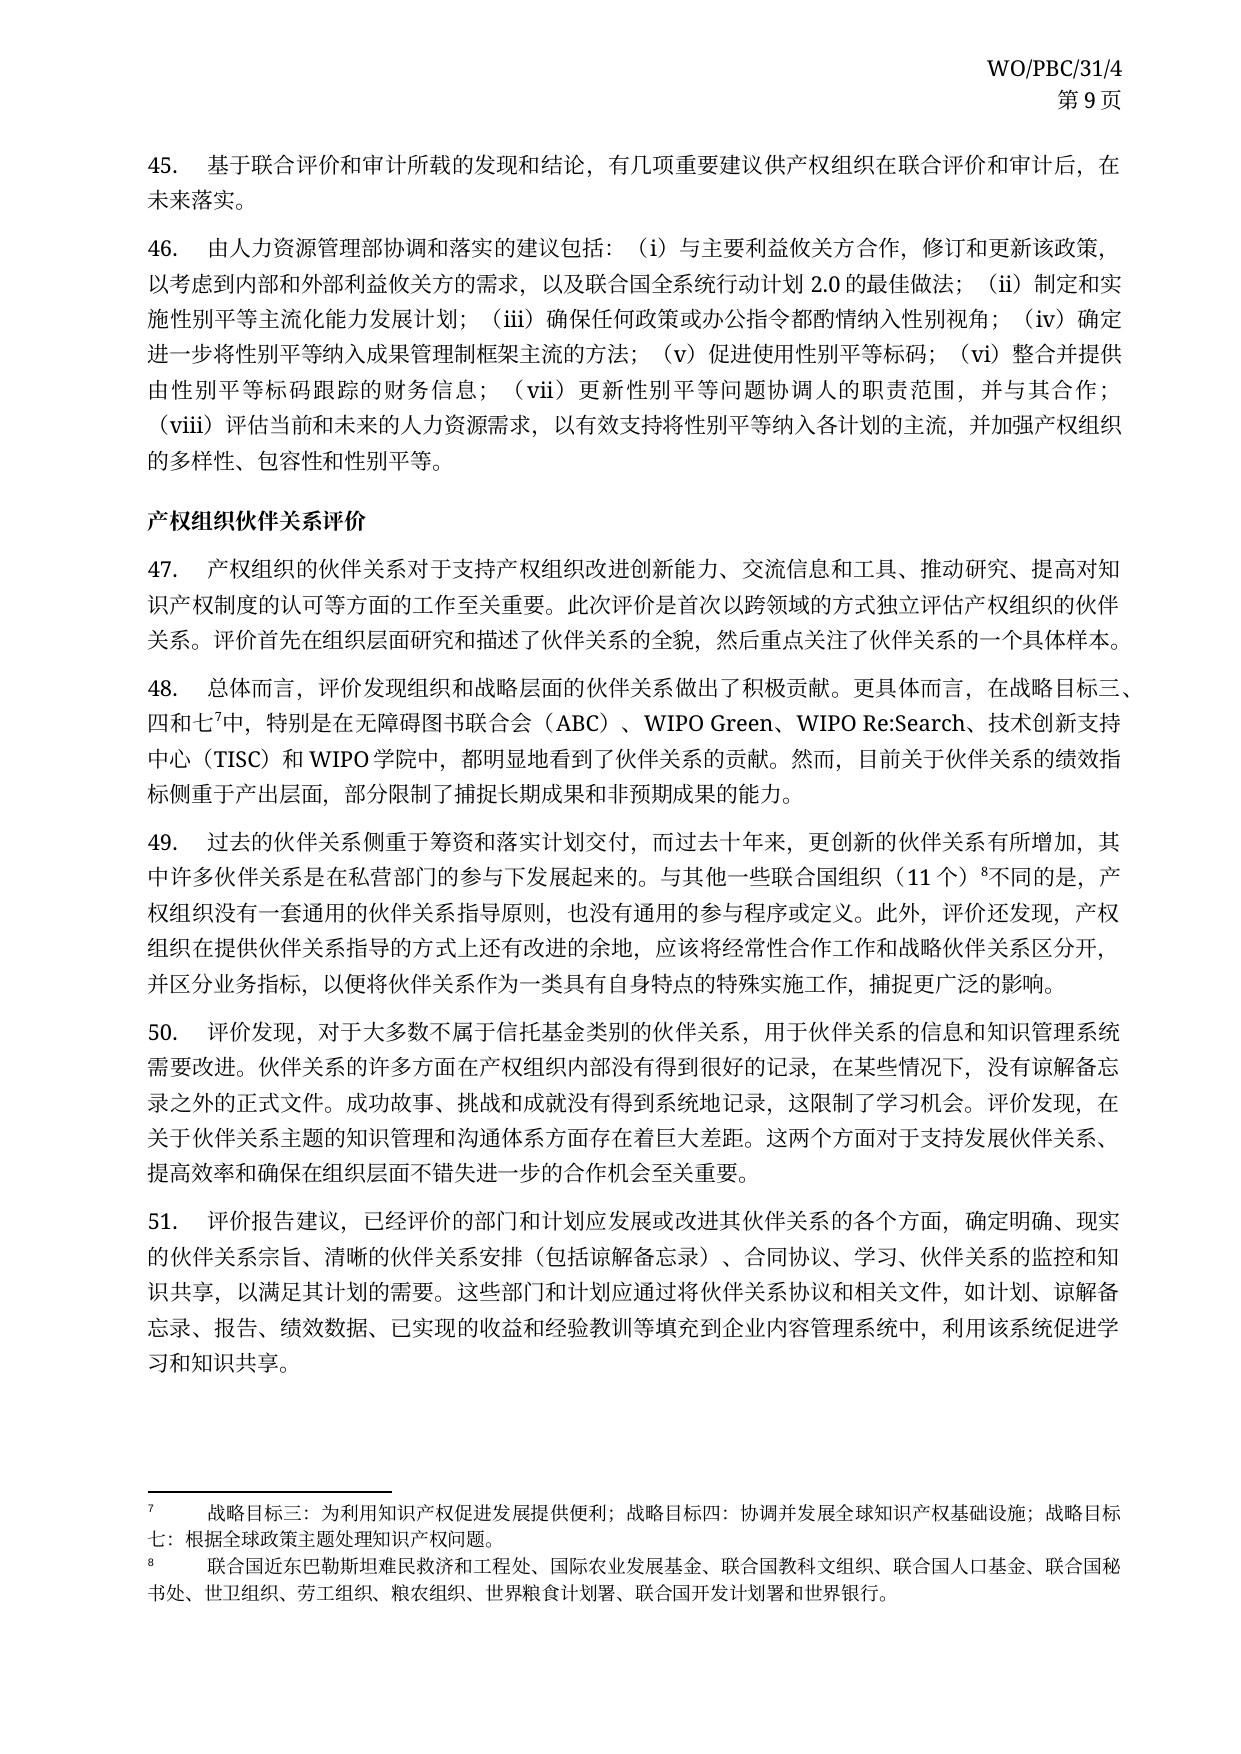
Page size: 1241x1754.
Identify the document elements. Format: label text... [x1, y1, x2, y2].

list 由人力资源管理部协调和落实的建议包括：（i）与主要利益攸关方合作，修订和更新该政策，以考虑到内部和外部利益攸关方的需求，以及联合国全系统行动计划2.0的最佳做法；（ii）制定和实施性别平等主流化能力发展计划；（iii）确保任何政策或办公指令都酌情纳入性别视角；（iv）确定进一步将性别平等纳入成果管理制框架主流的方法；（v）促进使用性别平等标码；（vi）整合并提供由性别平等标码跟踪的财务信息；（vii）更新性别平等问题协调人的职责范围，并与其合作；（viii）评估当前和未来的人力资源需求，以有效支持将性别平等纳入各计划的主流，并加强产权组织的多样性、包容性和性别平等。 [148, 228, 1122, 476]
list 产权组织的伙伴关系对于支持产权组织改进创新能力、交流信息和工具、推动研究、提高对知识产权制度的认可等方面的工作至关重要。此次评价是首次以跨领域的方式独立评估产权组织的伙伴关系。评价首先在组织层面研究和描述了伙伴关系的全貌，然后重点关注了伙伴关系的一个具体样‍本。 [148, 548, 1122, 655]
list 评价报告建议，已经评价的部门和计划应发展或改进其伙伴关系的各个方面，确定明确、现实的伙伴关系宗旨、清晰的伙伴关系安排（包括谅解备忘录）、合同协议、学习、伙伴关系的监控和知识共享，以满足其计划的需要。这些部门和计划应通过将伙伴关系协议和相关文件，如计划、谅解备忘录、报告、绩效数据、已实现的收益和经验教训等填充到企业内容管理系统中，利用该系统促进学习和知识共享。 [148, 1201, 1122, 1378]
list 过去的伙伴关系侧重于筹资和落实计划交付，而过去十年来，更创新的伙伴关系有所增加，其中许多伙伴关系是在私营部门的参与下发展起来的。与其他一些联合国组织（11个）不同的是，产权组织没有一套通用的伙伴关系指导原则，也没有通用的参与程序或定义。此外，评价还发现，产权组织在提供伙伴关系指导的方式上还有改进的余地，应该将经常性合作工作和战略伙伴关系区分开，并区分业务指标，以便将伙伴关系作为一类具有自身特点的特殊实施工作，捕捉更广泛的影响。 [148, 821, 1122, 998]
list 评价发现，对于大多数不属于信托基金类别的伙伴关系，用于伙伴关系的信息和知识管理系统需要改进。伙伴关系的许多方面在产权组织内部没有得到很好的记录，在某些情况下，没有谅解备忘录之外的正式文件。成功故事、挑战和成就没有得到系统地记录，这限制了学习机会。评价发现，在关于伙伴关系主题的知识管理和沟通体系方面存在着巨大差距。这两个方面对于支持发展伙伴关系、提高效率和确保在组织层面不错失进一步的合作机会至关重要。 [148, 1011, 1122, 1188]
list 总体而言，评价发现组织和战略层面的伙伴关系做出了积极贡献。更具体而言，在战略目标三、四和七中，特别是在无障碍图书联合会（ABC）、WIPO Green、WIPO Re:Search、技术创新支持中心（TISC）和WIPO学院中，都明显地看到了伙伴关系的贡献。然而，目前关于伙伴关系的绩效指标侧重于产出层面，部分限制了捕捉长期成果和非预期成果的能力。 [148, 667, 1122, 809]
subtitle 产权组织伙伴关系评价 [148, 501, 1122, 536]
list 基于联合评价和审计所载的发现和结论，有几项重要建议供产权组织在联合评价和审计后，在未来落实。 [148, 144, 1122, 215]
